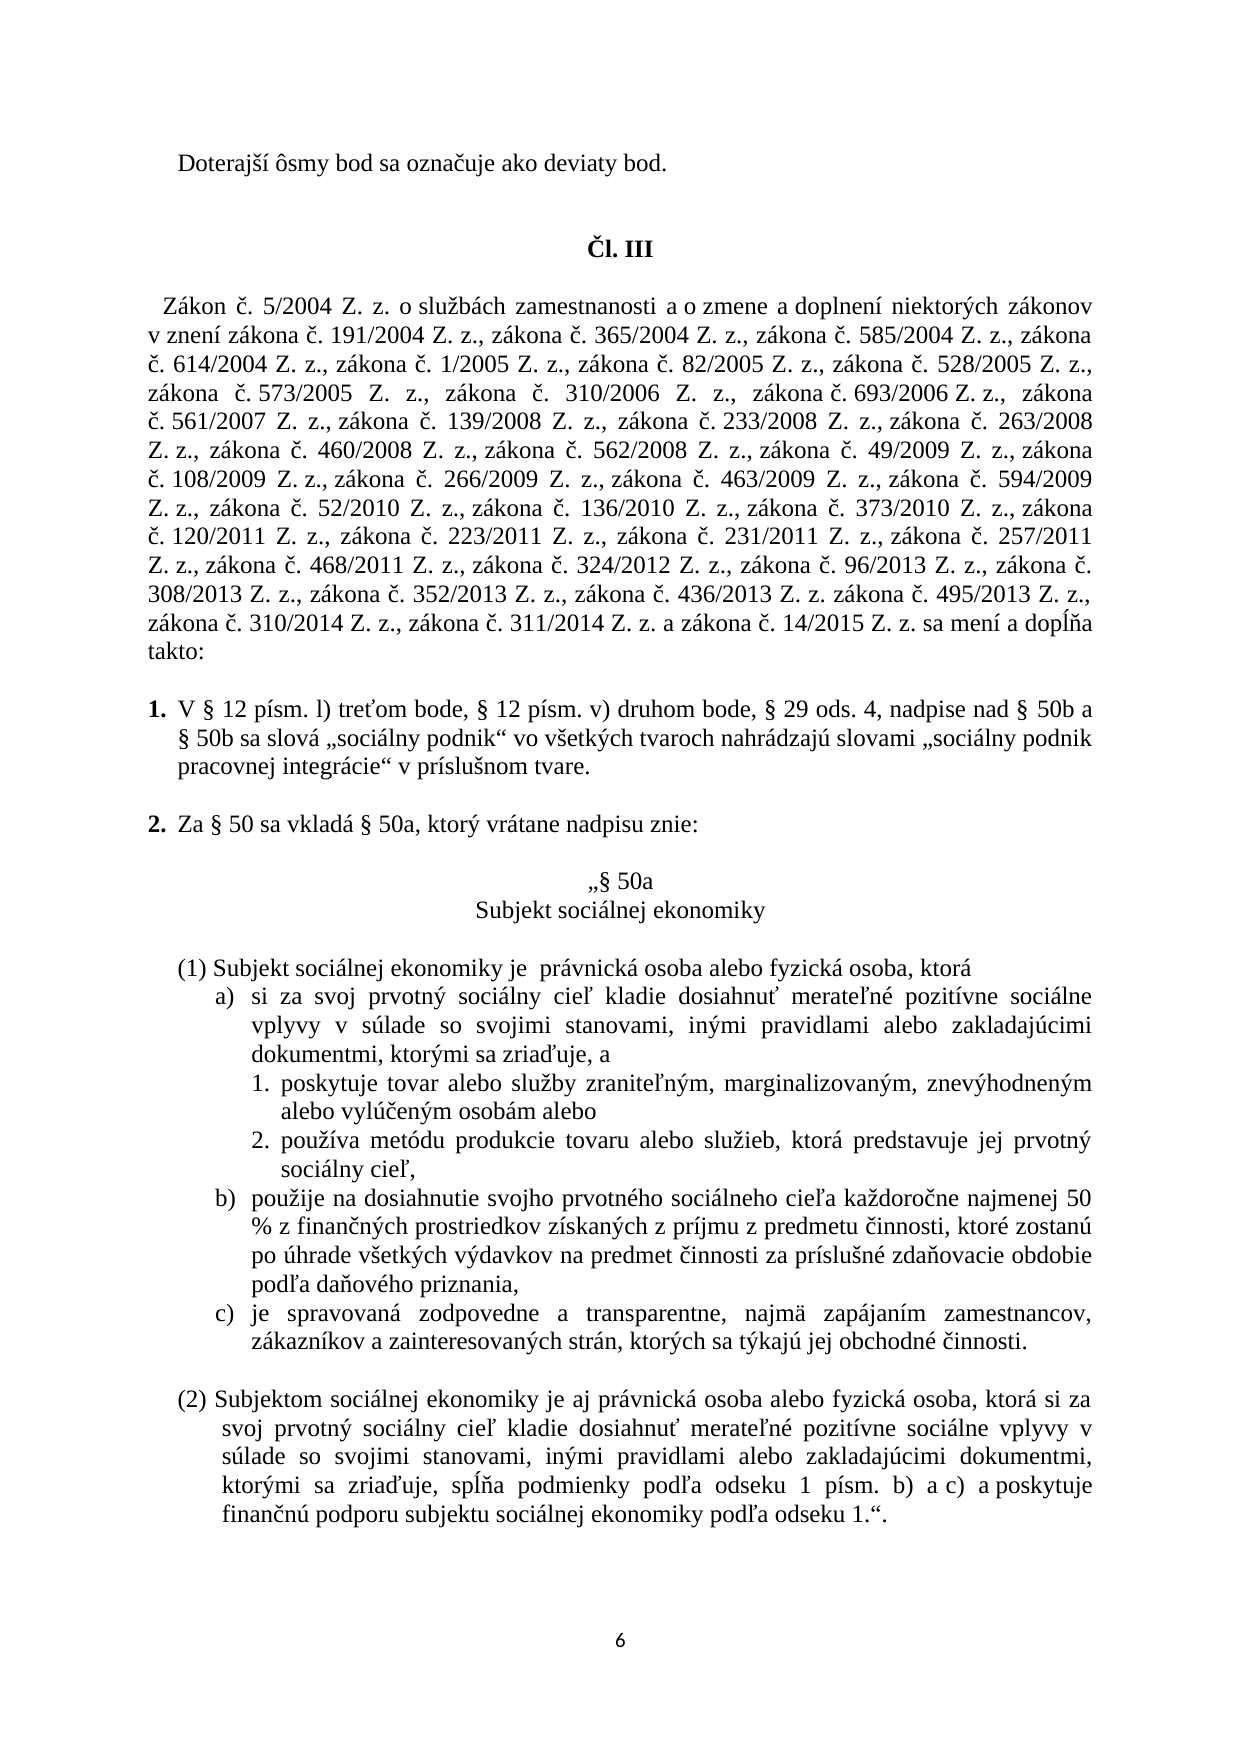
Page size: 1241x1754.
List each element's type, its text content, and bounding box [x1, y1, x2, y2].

text Doterajší ôsmy bod sa označuje ako deviaty bod. [177, 148, 1093, 176]
text „§ 50a [148, 866, 1093, 895]
text Subjekt sociálnej ekonomiky [148, 895, 1093, 924]
list Za § 50 sa vkladá § 50a, ktorý vrátane nadpisu znie: [148, 809, 1093, 838]
list použije na dosiahnutie svojho prvotného sociálneho cieľa každoročne najmenej 50 % z finančných prostriedkov získaných z príjmu z predmetu činnosti, ktoré zostanú po úhrade všetkých výdavkov na predmet činnosti za príslušné zdaňovacie obdobie podľa daňového priznania, [215, 1183, 1093, 1298]
list poskytuje tovar alebo služby zraniteľným, marginalizovaným, znevýhodneným alebo vylúčeným osobám alebo [251, 1068, 1093, 1125]
list si za svoj prvotný sociálny cieľ kladie dosiahnuť merateľné pozitívne sociálne vplyvy v súlade so svojimi stanovami, inými pravidlami alebo zakladajúcimi dokumentmi, ktorými sa zriaďuje, a [215, 981, 1093, 1068]
list V § 12 písm. l) treťom bode, § 12 písm. v) druhom bode, § 29 ods. 4, nadpise nad § 50b a § 50b sa slová „sociálny podnik“ vo všetkých tvaroch nahrádzajú slovami „sociálny podnik pracovnej integrácie“ v príslušnom tvare. [148, 694, 1093, 780]
text Zákon č. 5/2004 Z. z. o službách zamestnanosti a o zmene a doplnení niektorých zákonov v znení zákona č. 191/2004 Z. z., zákona č. 365/2004 Z. z., zákona č. 585/2004 Z. z., zákona č. 614/2004 Z. z., zákona č. 1/2005 Z. z., zákona č. 82/2005 Z. z., zákona č. 528/2005 Z. z., zákona č. 573/2005 Z. z., zákona č. 310/2006 Z. z., zákona č. 693/2006 Z. z., zákona č. 561/2007 Z. z., zákona č. 139/2008 Z. z., zákona č. 233/2008 Z. z., zákona č. 263/2008 Z. z., zákona č. 460/2008 Z. z., zákona č. 562/2008 Z. z., zákona č. 49/2009 Z. z., zákona č. 108/2009 Z. z., zákona č. 266/2009 Z. z., zákona č. 463/2009 Z. z., zákona č. 594/2009 Z. z., zákona č. 52/2010 Z. z., zákona č. 136/2010 Z. z., zákona č. 373/2010 Z. z., zákona č. 120/2011 Z. z., zákona č. 223/2011 Z. z., zákona č. 231/2011 Z. z., zákona č. 257/2011 Z. z., zákona č. 468/2011 Z. z., zákona č. 324/2012 Z. z., zákona č. 96/2013 Z. z., zákona č. 308/2013 Z. z., zákona č. 352/2013 Z. z., zákona č. 436/2013 Z. z. zákona č. 495/2013 Z. z., zákona č. 310/2014 Z. z., zákona č. 311/2014 Z. z. a zákona č. 14/2015 Z. z. sa mení a dopĺňa takto: [148, 291, 1093, 665]
list je spravovaná zodpovedne a transparentne, najmä zapájaním zamestnancov, zákazníkov a zainteresovaných strán, ktorých sa týkajú jej obchodné činnosti. [215, 1298, 1093, 1355]
list používa metódu produkcie tovaru alebo služieb, ktorá predstavuje jej prvotný sociálny cieľ, [251, 1125, 1093, 1183]
text Čl. III [148, 234, 1093, 263]
text (1) Subjekt sociálnej ekonomiky je právnická osoba alebo fyzická osoba, ktorá [177, 953, 1093, 981]
text (2) Subjektom sociálnej ekonomiky je aj právnická osoba alebo fyzická osoba, ktorá si za svoj prvotný sociálny cieľ kladie dosiahnuť merateľné pozitívne sociálne vplyvy v súlade so svojimi stanovami, inými pravidlami alebo zakladajúcimi dokumentmi, ktorými sa zriaďuje, spĺňa podmienky podľa odseku 1 písm. b) a c) a poskytuje finančnú podporu subjektu sociálnej ekonomiky podľa odseku 1.“. [177, 1384, 1093, 1528]
